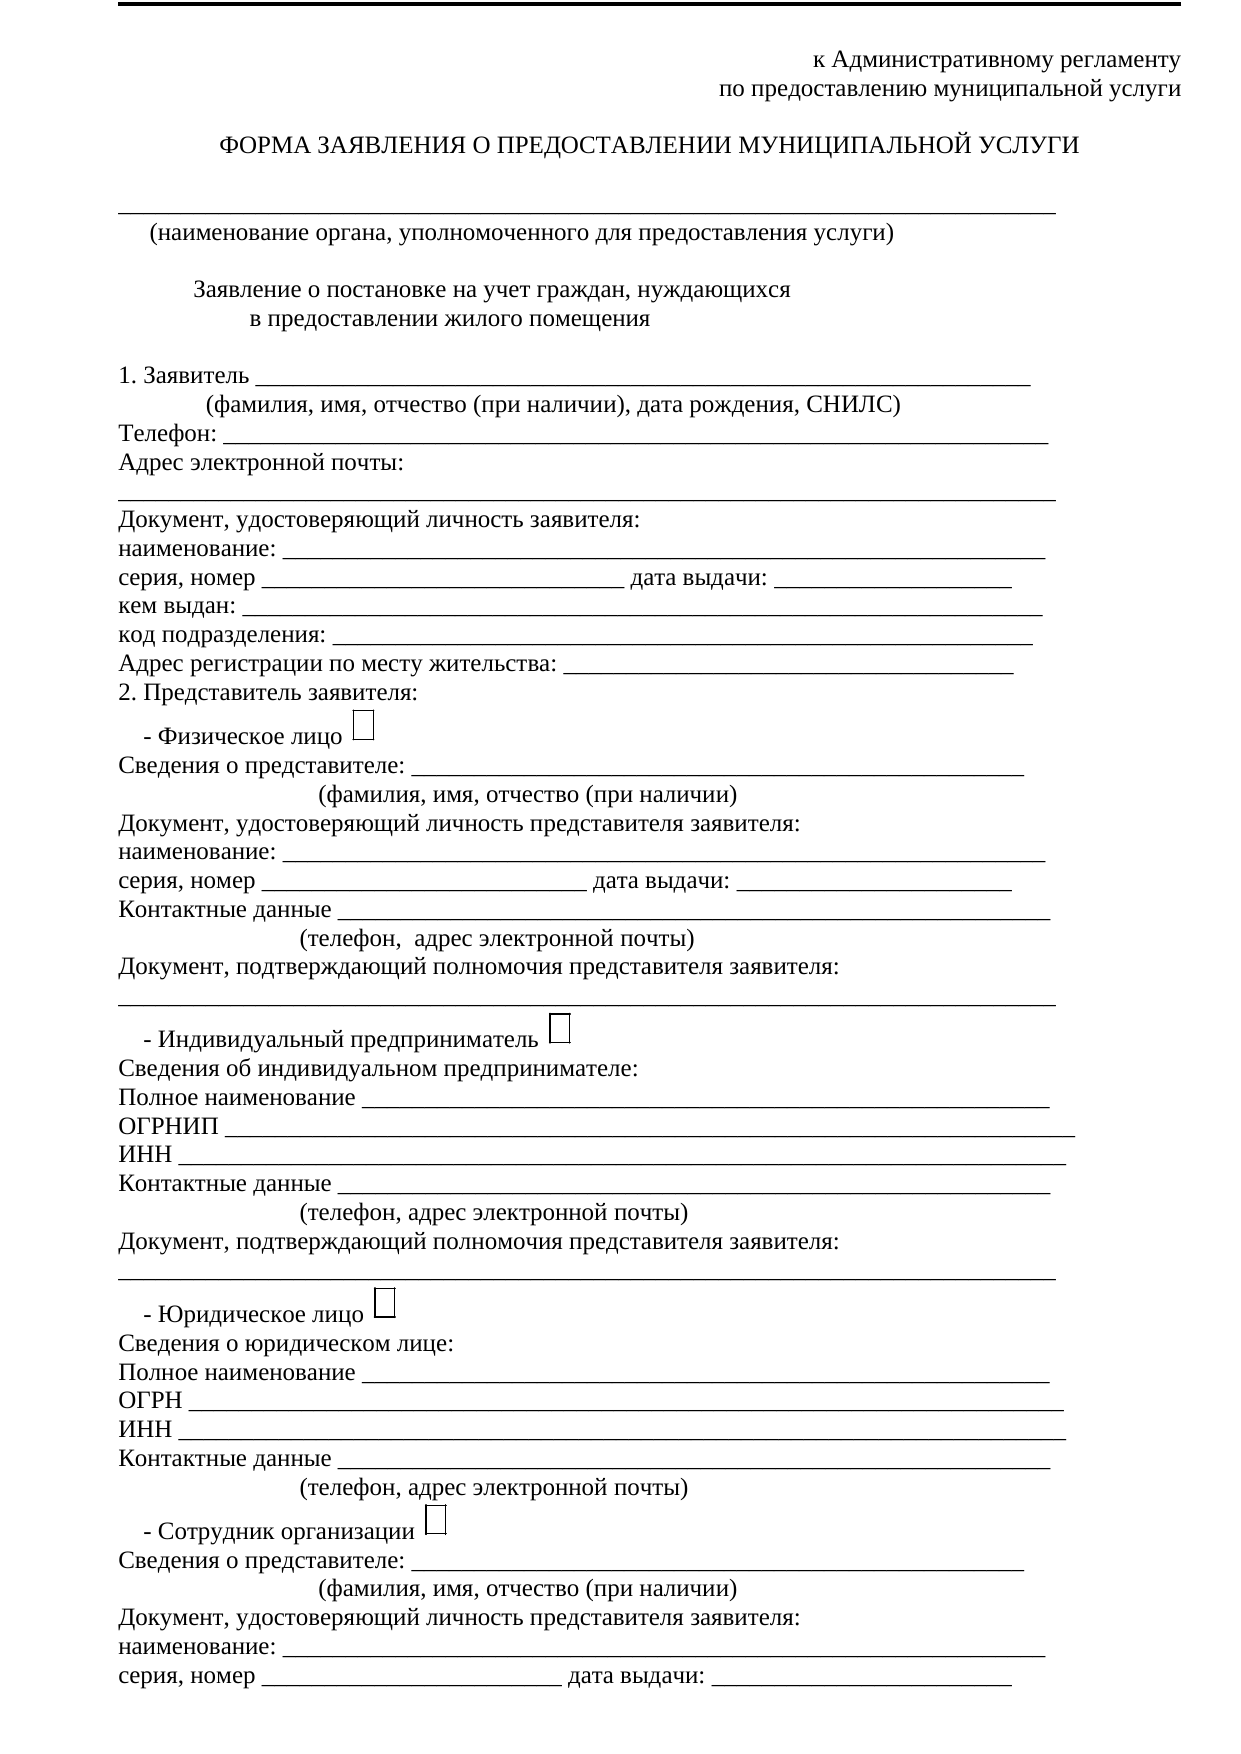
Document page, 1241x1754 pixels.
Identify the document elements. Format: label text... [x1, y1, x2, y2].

text (телефон, адрес электронной почты) [118, 1472, 1181, 1500]
text Сведения о юридическом лице: [118, 1328, 1181, 1357]
text Контактные данные _________________________________________________________ [118, 1443, 1181, 1472]
text Адрес электронной почты: [118, 447, 1181, 476]
text по предоставлению муниципальной услуги [118, 73, 1181, 102]
text к Административному регламенту [118, 44, 1181, 73]
text ОГРНИП ____________________________________________________________________ [118, 1111, 1181, 1139]
text Документ, удостоверяющий личность заявителя: [118, 504, 1181, 533]
text серия, номер _____________________________ дата выдачи: ___________________ [118, 562, 1181, 591]
text кем выдан: ________________________________________________________________ [118, 591, 1181, 619]
text Контактные данные _________________________________________________________ [118, 1168, 1181, 1197]
text Контактные данные _________________________________________________________ [118, 894, 1181, 923]
text Заявление о постановке на учет граждан, нуждающихся [118, 274, 1181, 303]
text - Юридическое лицо [118, 1283, 1181, 1328]
text 2. Представитель заявителя: [118, 677, 1181, 706]
text ___________________________________________________________________________ [118, 476, 1181, 504]
text наименование: _____________________________________________________________ [118, 1631, 1181, 1660]
text 1. Заявитель ______________________________________________________________ [118, 361, 1181, 389]
text Документ, подтверждающий полномочия представителя заявителя: [118, 1226, 1181, 1254]
text код подразделения: ________________________________________________________ [118, 619, 1181, 648]
text - Сотрудник организации [118, 1500, 1181, 1545]
text (телефон, адрес электронной почты) [118, 923, 1181, 951]
text Сведения о представителе: _________________________________________________ [118, 1545, 1181, 1573]
text в предоставлении жилого помещения [118, 303, 1181, 332]
text серия, номер ________________________ дата выдачи: ________________________ [118, 1660, 1181, 1688]
text Документ, удостоверяющий личность представителя заявителя: [118, 808, 1181, 836]
text (фамилия, имя, отчество (при наличии), дата рождения, СНИЛС) [118, 389, 1181, 418]
text наименование: _____________________________________________________________ [118, 533, 1181, 562]
text наименование: _____________________________________________________________ [118, 836, 1181, 865]
text - Индивидуальный предприниматель [118, 1009, 1181, 1053]
text ИНН _______________________________________________________________________ [118, 1139, 1181, 1168]
text - Физическое лицо [118, 706, 1181, 750]
text (телефон, адрес электронной почты) [118, 1197, 1181, 1226]
text (наименование органа, уполномоченного для предоставления услуги) [118, 217, 1181, 246]
text ФОРМА ЗАЯВЛЕНИЯ О ПРЕДОСТАВЛЕНИИ МУНИЦИПАЛЬНОЙ УСЛУГИ [118, 131, 1181, 159]
text Телефон: __________________________________________________________________ [118, 418, 1181, 447]
text ___________________________________________________________________________ [118, 1254, 1181, 1283]
text Полное наименование _______________________________________________________ [118, 1082, 1181, 1111]
text (фамилия, имя, отчество (при наличии) [118, 1573, 1181, 1602]
text Документ, удостоверяющий личность представителя заявителя: [118, 1602, 1181, 1631]
text Сведения о представителе: _________________________________________________ [118, 750, 1181, 779]
text ___________________________________________________________________________ [118, 188, 1181, 217]
text Сведения об индивидуальном предпринимателе: [118, 1053, 1181, 1082]
text Документ, подтверждающий полномочия представителя заявителя: [118, 951, 1181, 980]
text ИНН _______________________________________________________________________ [118, 1414, 1181, 1443]
text (фамилия, имя, отчество (при наличии) [118, 779, 1181, 808]
text Полное наименование _______________________________________________________ [118, 1357, 1181, 1385]
text ___________________________________________________________________________ [118, 980, 1181, 1009]
text Адрес регистрации по месту жительства: ____________________________________ [118, 648, 1181, 677]
text ОГРН ______________________________________________________________________ [118, 1385, 1181, 1414]
text серия, номер __________________________ дата выдачи: ______________________ [118, 865, 1181, 894]
